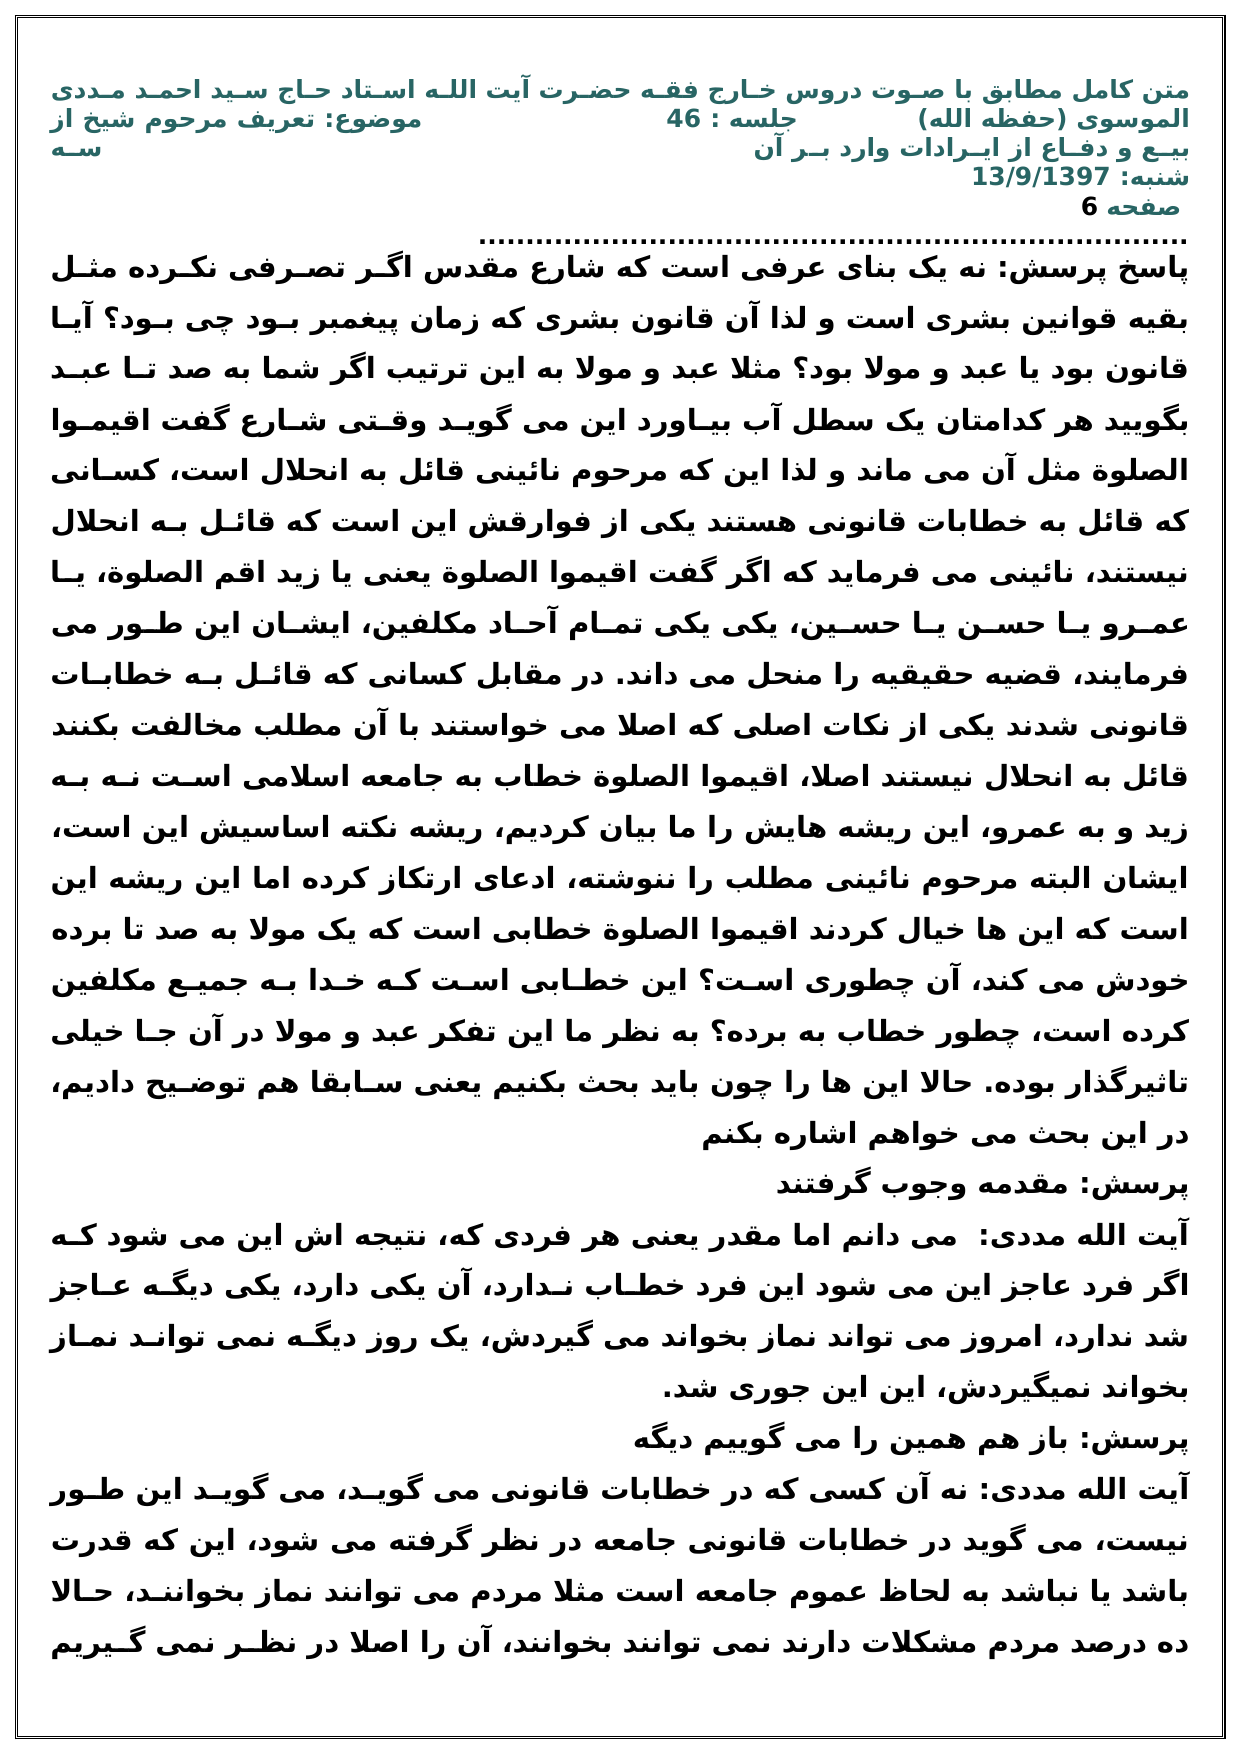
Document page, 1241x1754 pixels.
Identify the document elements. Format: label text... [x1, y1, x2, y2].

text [50, 1472, 1190, 1659]
text پرسش: باز هم همین را می گوییم دیگه [50, 1422, 1190, 1456]
text پرسش: مقدمه وجوب گرفتند [50, 1167, 1190, 1201]
text آیت الله مددی: می دانم اما مقدر یعنی هر فردی که، نتیجه اش این می شود که اگر فرد عاجز این می شود این فرد خطاب ندارد، آن یکی دارد، یکی دیگه عاجز شد ندارد، امروز می تواند نماز بخواند می گیردش، یک روز دیگه نمی تواند نماز بخواند نمیگیردش، این این جوری شد. [50, 1218, 1190, 1404]
text پاسخ پرسش: نه یک بنای عرفی است که شارع مقدس اگر تصرفی نکرده مثل بقیه قوانین بشری است و لذا آن قانون بشری که زمان پیغمبر بود چی بود؟ آیا قانون بود یا عبد و مولا بود؟ مثلا عبد و مولا به این ترتیب اگر شما به صد تا عبد بگویید هر کدامتان یک سطل آب بیاورد این می گوید وقتی شارع گفت اقیموا الصلوة مثل آن می ماند و لذا این که مرحوم نائینی قائل به انحلال است، کسانی که قائل به خطابات قانونی هستند یکی از فوارقش این است که قائل به انحلال نیستند، نائینی می فرماید که اگر گفت اقیموا الصلوة یعنی یا زید اقم الصلوة، یا عمرو یا حسن یا حسین، یکی یکی تمام آحاد مکلفین، ایشان این طور می فرمایند، قضیه حقیقیه را منحل می داند. در مقابل کسانی که قائل به خطابات قانونی شدند یکی از نکات اصلی که اصلا می خواستند با آن مطلب مخالفت بکنند قائل به انحلال نیستند اصلا، اقیموا الصلوة خطاب به جامعه اسلامی است نه به زید و به عمرو، این ریشه هایش را ما بیان کردیم، ریشه نکته اساسیش این است، ایشان البته مرحوم نائینی مطلب را ننوشته، ادعای ارتکاز کرده اما این ریشه این است که این ها خیال کردند اقیموا الصلوة خطابی است که یک مولا به صد تا برده خودش می کند، آن چطوری است؟ این خطابی است که خدا به جمیع مکلفین کرده است، چطور خطاب به برده؟ به نظر ما این تفکر عبد و مولا در آن جا خیلی تاثیرگذار بوده. حالا این ها را چون باید بحث بکنیم یعنی سابقا هم توضیح دادیم، در این بحث می خواهم اشاره بکنم [50, 250, 1190, 1150]
